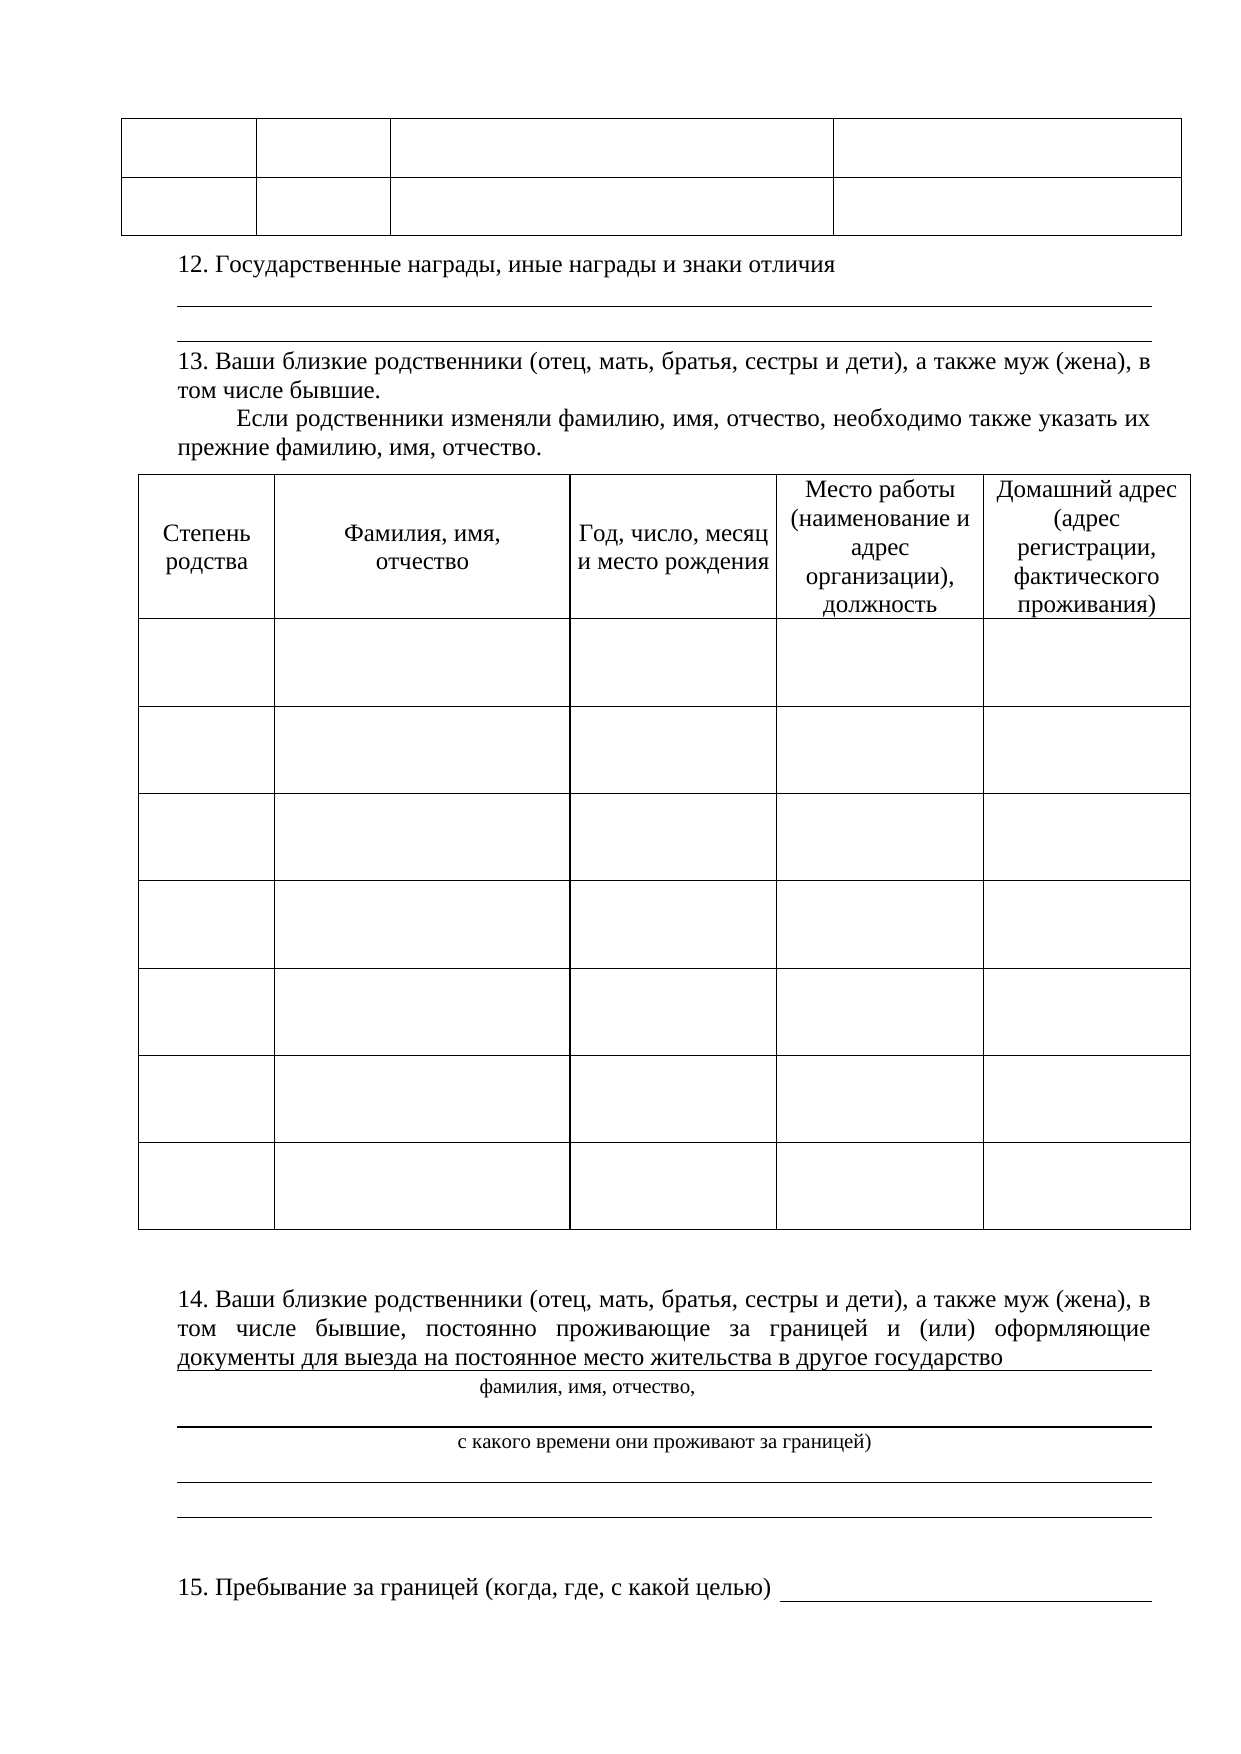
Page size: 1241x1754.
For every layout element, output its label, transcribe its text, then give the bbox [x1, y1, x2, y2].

table_header Год, число, месяц и место рождения [571, 475, 776, 618]
table_header Фамилия, имя, отчество [275, 475, 569, 618]
table_cell [571, 619, 776, 706]
table_cell [275, 794, 569, 880]
table_cell [122, 119, 256, 177]
table_cell [984, 1143, 1190, 1229]
table_cell [834, 178, 1181, 235]
table_cell [571, 881, 776, 967]
table_cell [257, 119, 390, 177]
text 13. Ваши близкие родственники (отец, мать, братья, сестры и дети), а также муж (жена), в том числе бывшие. [177, 346, 1152, 403]
table_header Место работы (наименование и адрес организации), должность [777, 475, 983, 618]
table_cell [777, 1056, 983, 1142]
table_cell [275, 1143, 569, 1229]
table_cell [391, 178, 833, 235]
text 15. Пребывание за границей (когда, где, с какой целью) [177, 1572, 1152, 1601]
table_cell [391, 119, 833, 177]
text Если родственники изменяли фамилию, имя, отчество, необходимо также указать их прежние фамилию, имя, отчество. [177, 403, 1152, 461]
table_cell [571, 707, 776, 793]
table_cell [777, 1143, 983, 1229]
table_cell [777, 707, 983, 793]
table_cell [275, 1056, 569, 1142]
table_header Степень родства [139, 475, 274, 618]
table_cell [777, 794, 983, 880]
table_cell [571, 1143, 776, 1229]
table_cell [139, 1056, 274, 1142]
text 12. Государственные награды, иные награды и знаки отличия [177, 249, 1152, 277]
table_cell [984, 794, 1190, 880]
table_cell [571, 1056, 776, 1142]
table_cell [984, 969, 1190, 1055]
table_cell [984, 881, 1190, 967]
table_cell [257, 178, 390, 235]
table_cell [275, 881, 569, 967]
text фамилия, имя, отчество, [177, 1371, 1152, 1398]
table_cell [139, 619, 274, 706]
text 14. Ваши близкие родственники (отец, мать, братья, сестры и дети), а также муж (жена), в том числе бывшие, постоянно проживающие за границей и (или) оформляющие документы для выезда на постоянное место жительства в другое государство [177, 1284, 1152, 1370]
table_cell [139, 969, 274, 1055]
table_cell [571, 969, 776, 1055]
table_cell [139, 707, 274, 793]
table_cell [122, 178, 256, 235]
table_cell [984, 707, 1190, 793]
table_cell [834, 119, 1181, 177]
table_cell [275, 707, 569, 793]
table_cell [139, 1143, 274, 1229]
table_cell [571, 794, 776, 880]
table_cell [984, 1056, 1190, 1142]
table_cell [139, 881, 274, 967]
table_cell [275, 969, 569, 1055]
table_cell [777, 969, 983, 1055]
table_cell [139, 794, 274, 880]
table_cell [984, 619, 1190, 706]
table_cell [777, 619, 983, 706]
text с какого времени они проживают за границей) [177, 1428, 1152, 1453]
table_cell [777, 881, 983, 967]
table_header Домашний адрес (адрес регистрации, фактического проживания) [984, 475, 1190, 618]
table_cell [275, 619, 569, 706]
